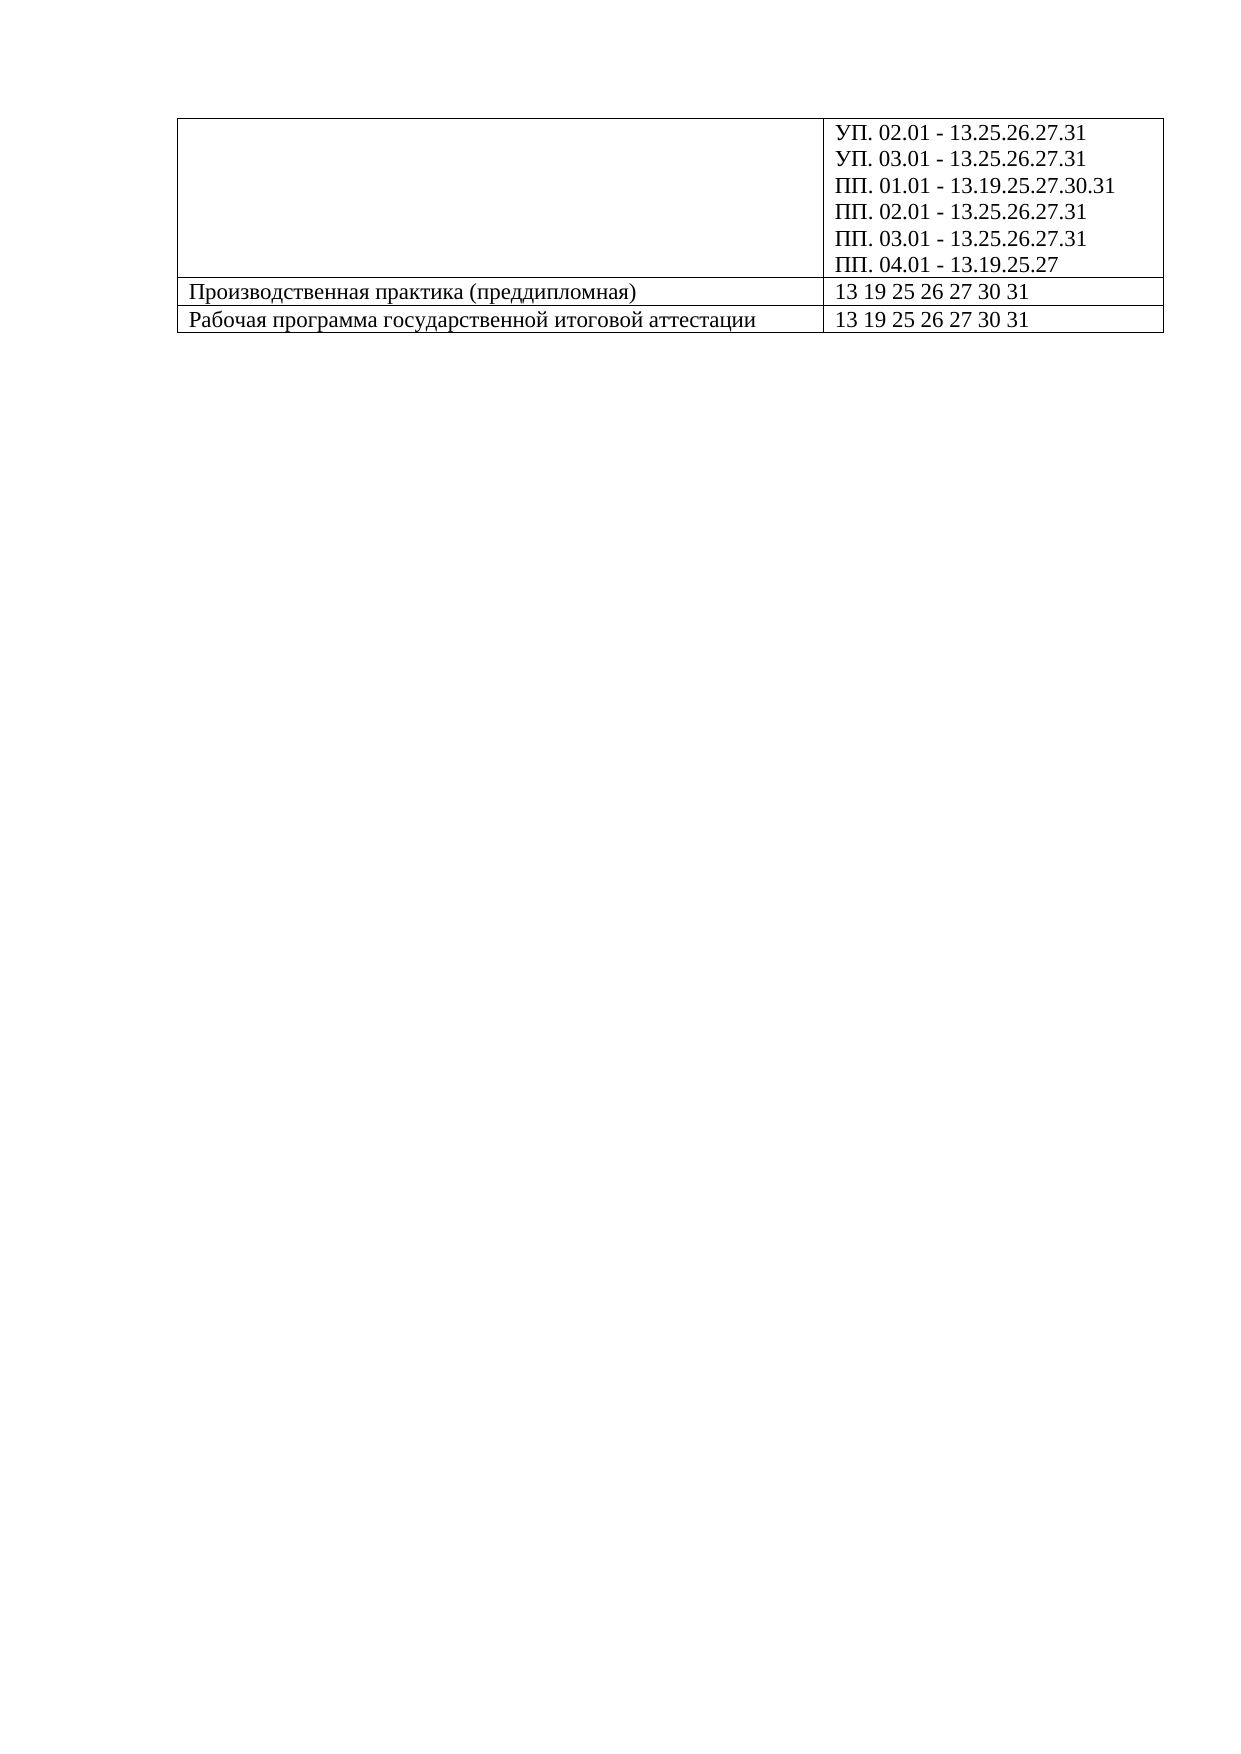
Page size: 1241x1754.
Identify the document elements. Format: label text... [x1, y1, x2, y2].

table_cell Производственная практика (преддипломная) [178, 278, 823, 305]
table_cell 13 19 25 26 27 30 31 [824, 278, 1163, 305]
table_cell 13 19 25 26 27 30 31 [824, 306, 1163, 332]
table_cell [178, 119, 823, 277]
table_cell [824, 119, 1163, 277]
table_cell Рабочая программа государственной итоговой аттестации [178, 306, 823, 332]
